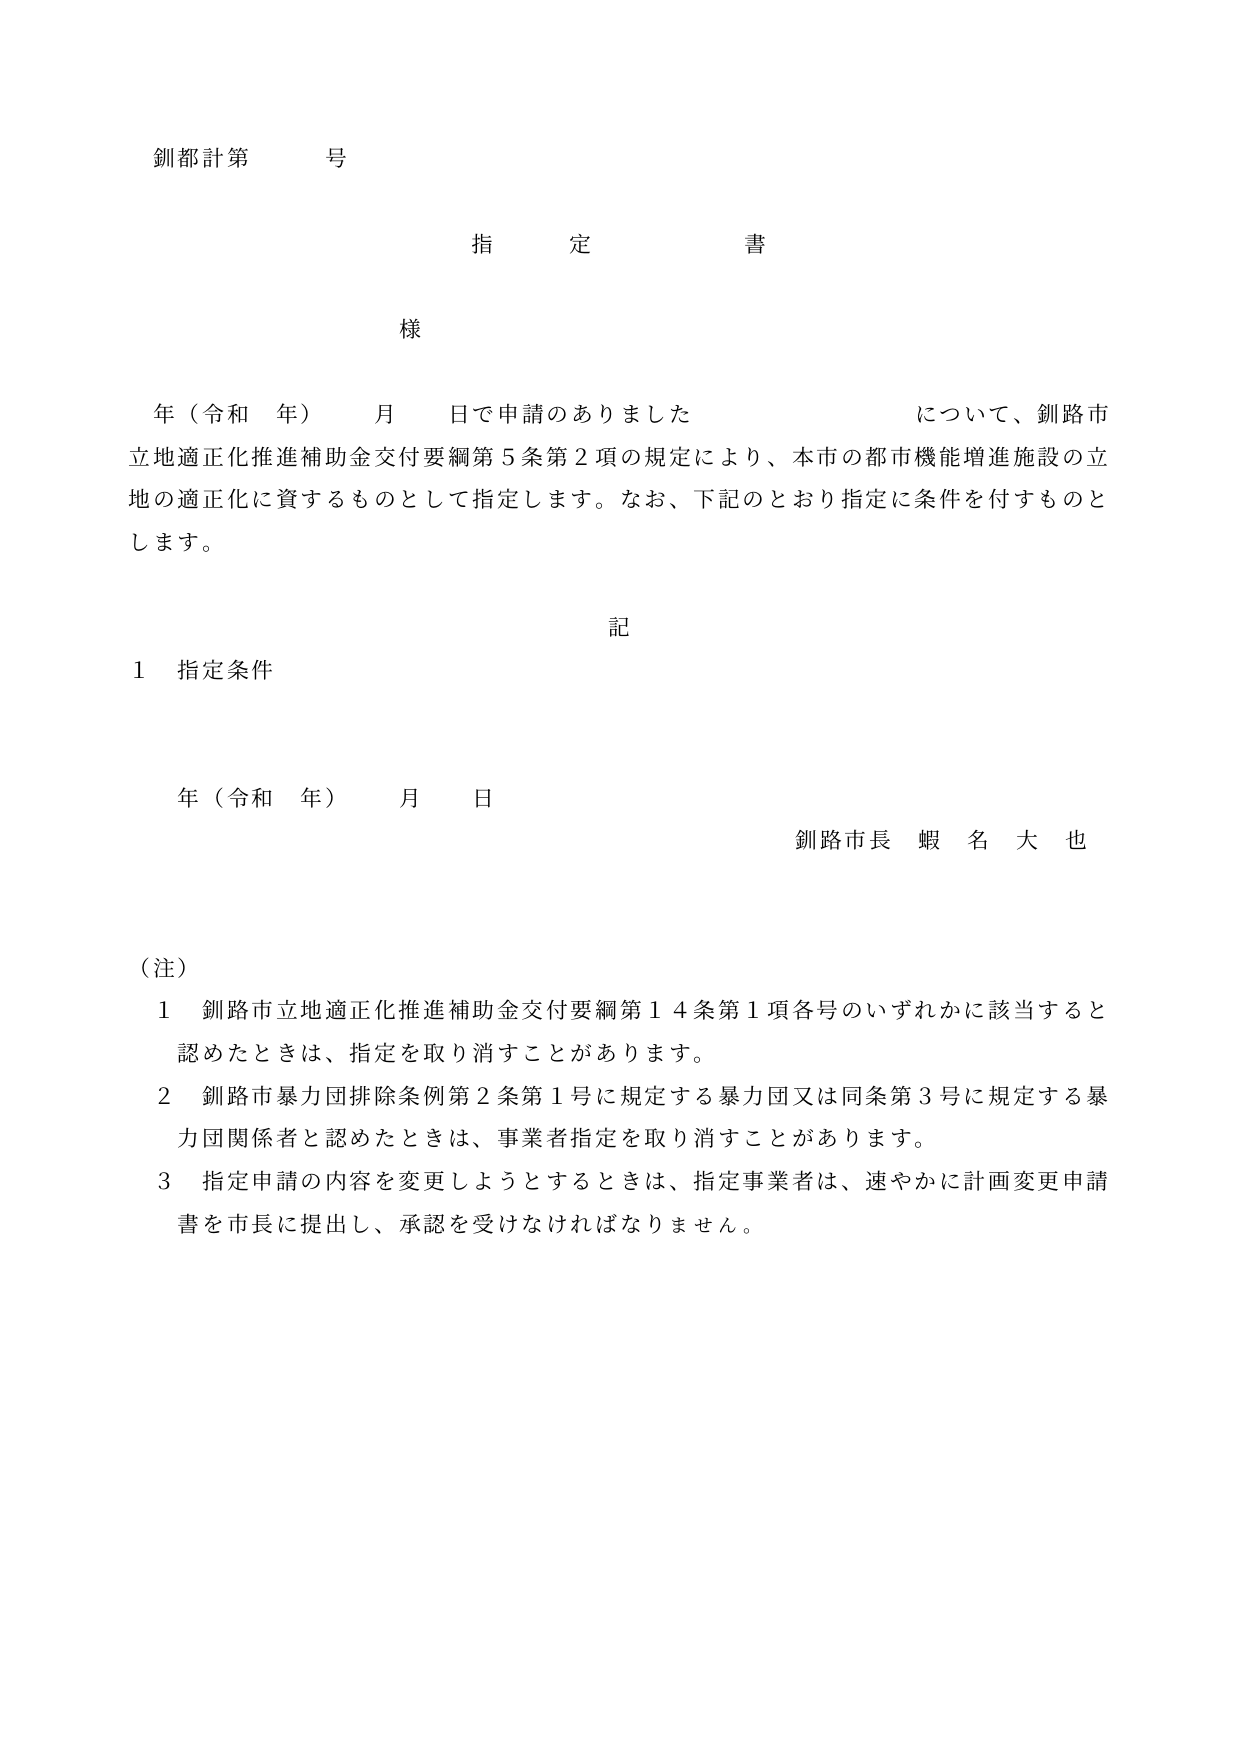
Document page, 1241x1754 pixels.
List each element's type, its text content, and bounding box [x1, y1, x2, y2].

text （注） [128, 946, 1112, 988]
text 釧路市長 蝦 名 大 也 [128, 818, 1090, 860]
text 様 [171, 307, 1112, 349]
text 年（令和 年） 月 日で申請のありました について、釧路市立地適正化推進補助金交付要綱第５条第２項の規定により、本市の都市機能増進施設の立地の適正化に資するものとして指定します。なお、下記のとおり指定に条件を付すものとします。 [128, 392, 1112, 562]
text ２ 釧路市暴力団排除条例第２条第１号に規定する暴力団又は同条第３号に規定する暴力団関係者と認めたときは、事業者指定を取り消すことがあります。 [150, 1073, 1112, 1159]
text １ 指定条件 [128, 647, 1112, 690]
text 釧都計第 号 [128, 136, 1112, 179]
text ３ 指定申請の内容を変更しようとするときは、指定事業者は、速やかに計画変更申請書を市長に提出し、承認を受けなければなりません。 [150, 1159, 1112, 1244]
text 記 [128, 605, 1112, 647]
text １ 釧路市立地適正化推進補助金交付要綱第１４条第１項各号のいずれかに該当すると認めたときは、指定を取り消すことがあります。 [150, 988, 1112, 1073]
text 年（令和 年） 月 日 [171, 775, 1112, 818]
text 指定書 [128, 221, 1112, 264]
